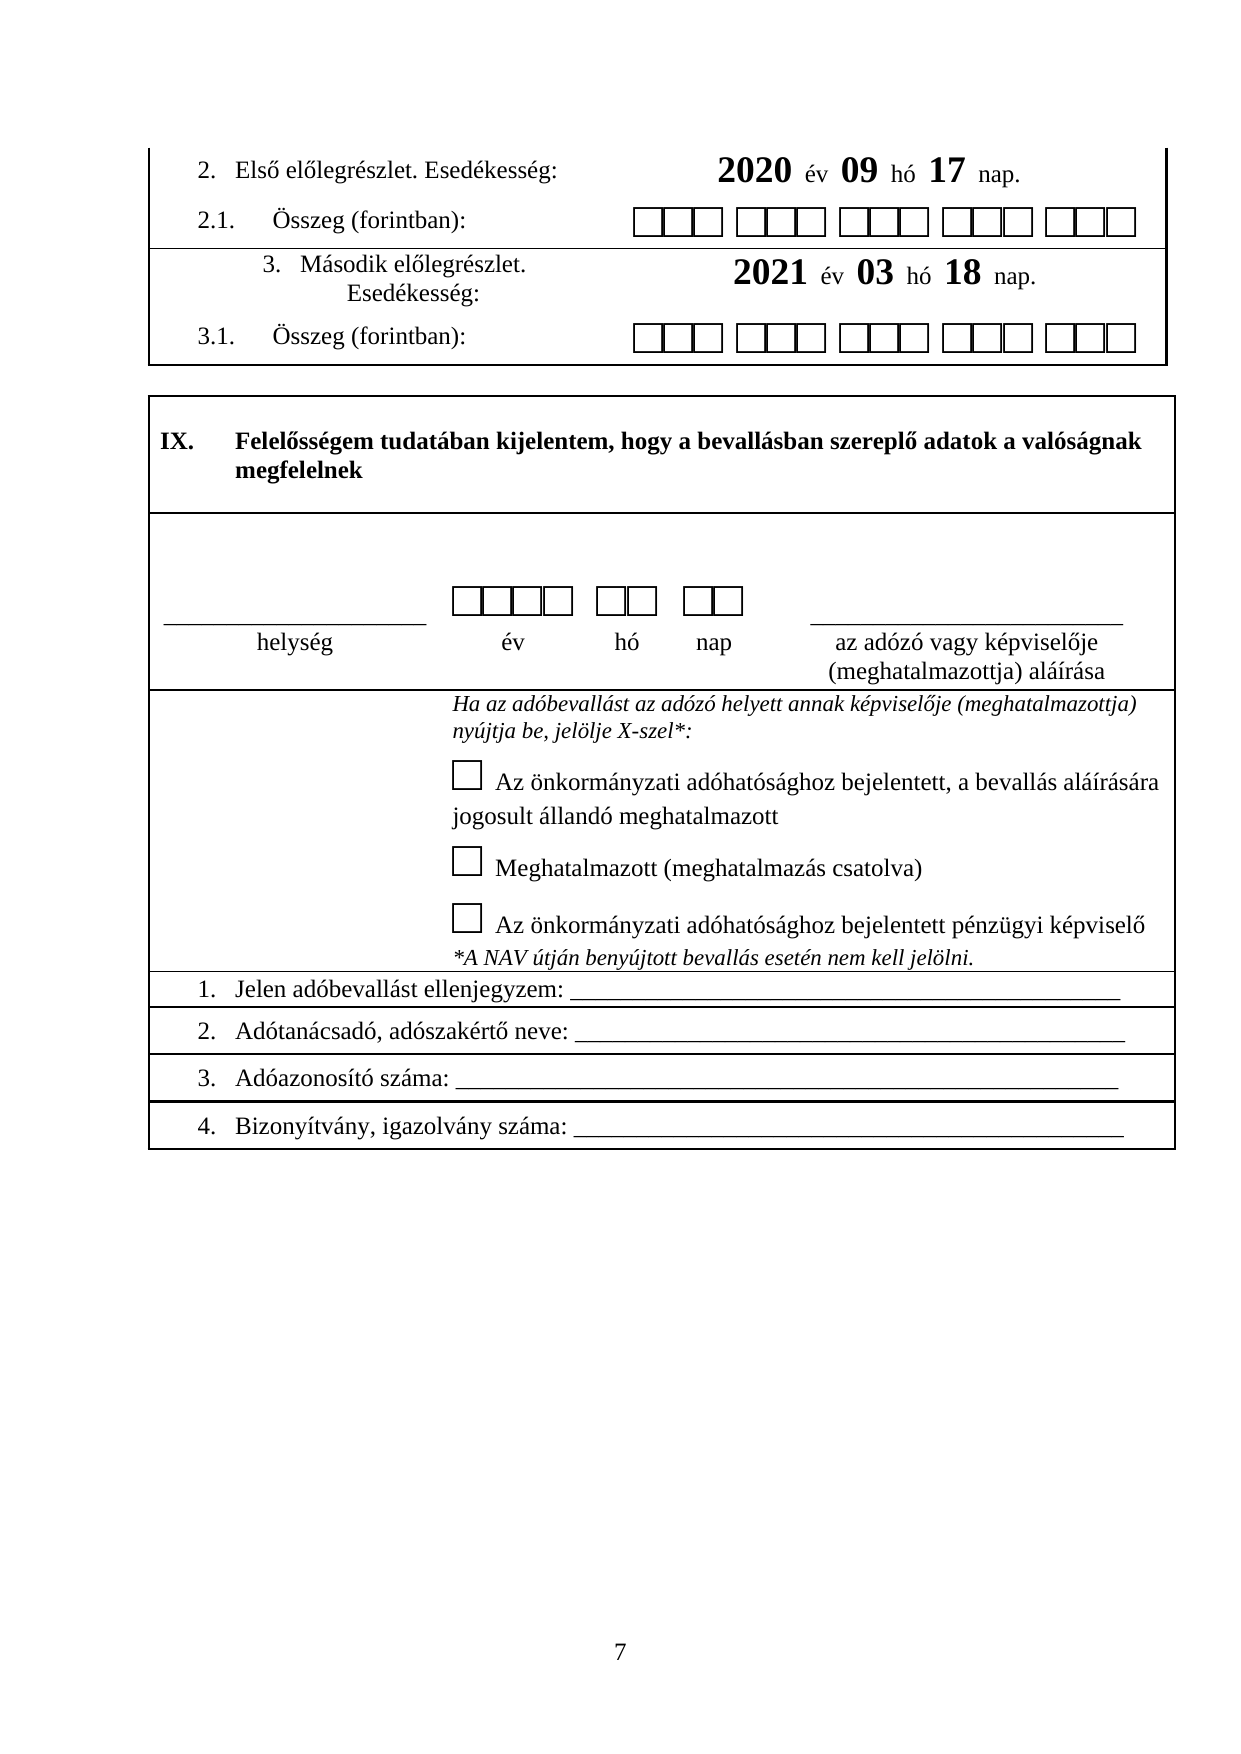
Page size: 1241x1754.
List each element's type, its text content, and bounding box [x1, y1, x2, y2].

table_cell _________________________ [758, 570, 1174, 627]
table_cell 2020 év 09 hó 17 nap. [603, 148, 1165, 191]
table_cell Jelen adóbevallást ellenjegyzem: ____________________________________________ [150, 972, 1174, 1006]
table_cell helység [150, 628, 441, 688]
table_cell hó [584, 628, 669, 688]
table_cell Első előlegrészlet. Esedékesség: [150, 148, 603, 191]
table_cell 2021 év 03 hó 18 nap. [603, 249, 1165, 307]
table_cell az adózó vagy képviselője (meghatalmazottja) aláírása [758, 628, 1174, 688]
table_cell □□ [669, 570, 758, 627]
table_cell Második előlegrészlet. Esedékesség: [150, 249, 603, 307]
table_cell Adóazonosító száma: _____________________________________________________ [150, 1055, 1174, 1100]
table_cell Összeg (forintban): [150, 307, 603, 364]
table_cell Bizonyítvány, igazolvány száma: ____________________________________________ [150, 1103, 1174, 1148]
table_cell év [441, 628, 584, 688]
table_cell Ha az adóbevallást az adózó helyett annak képviselője (meghatalmazottja) nyújtja be, jelölje X-szel*: □ Az önkormányzati adóhatósághoz bejelentett, a bevallás aláírására jogosult állandó meghatalmazott □ Meghatalmazott (meghatalmazás csatolva) □ Az önkormányzati adóhatósághoz bejelentett pénzügyi képviselő *A NAV útján benyújtott bevallás esetén nem kell jelölni. [441, 691, 1174, 971]
table_header Felelősségem tudatában kijelentem, hogy a bevallásban szereplő adatok a valóságnak megfelelnek [150, 397, 1174, 512]
table_cell □□□□ [441, 570, 584, 627]
table_cell [150, 691, 441, 971]
table_cell [150, 514, 1174, 570]
table_cell nap [669, 628, 758, 688]
table_cell Adótanácsadó, adószakértő neve: ____________________________________________ [150, 1008, 1174, 1053]
table_cell □□ [584, 570, 669, 627]
table_cell □□□ □□□ □□□ □□□ □□□ [603, 191, 1165, 248]
table_cell Összeg (forintban): [150, 191, 603, 248]
table_cell □□□ □□□ □□□ □□□ □□□ [603, 307, 1165, 364]
table_cell _____________________ [150, 570, 441, 627]
